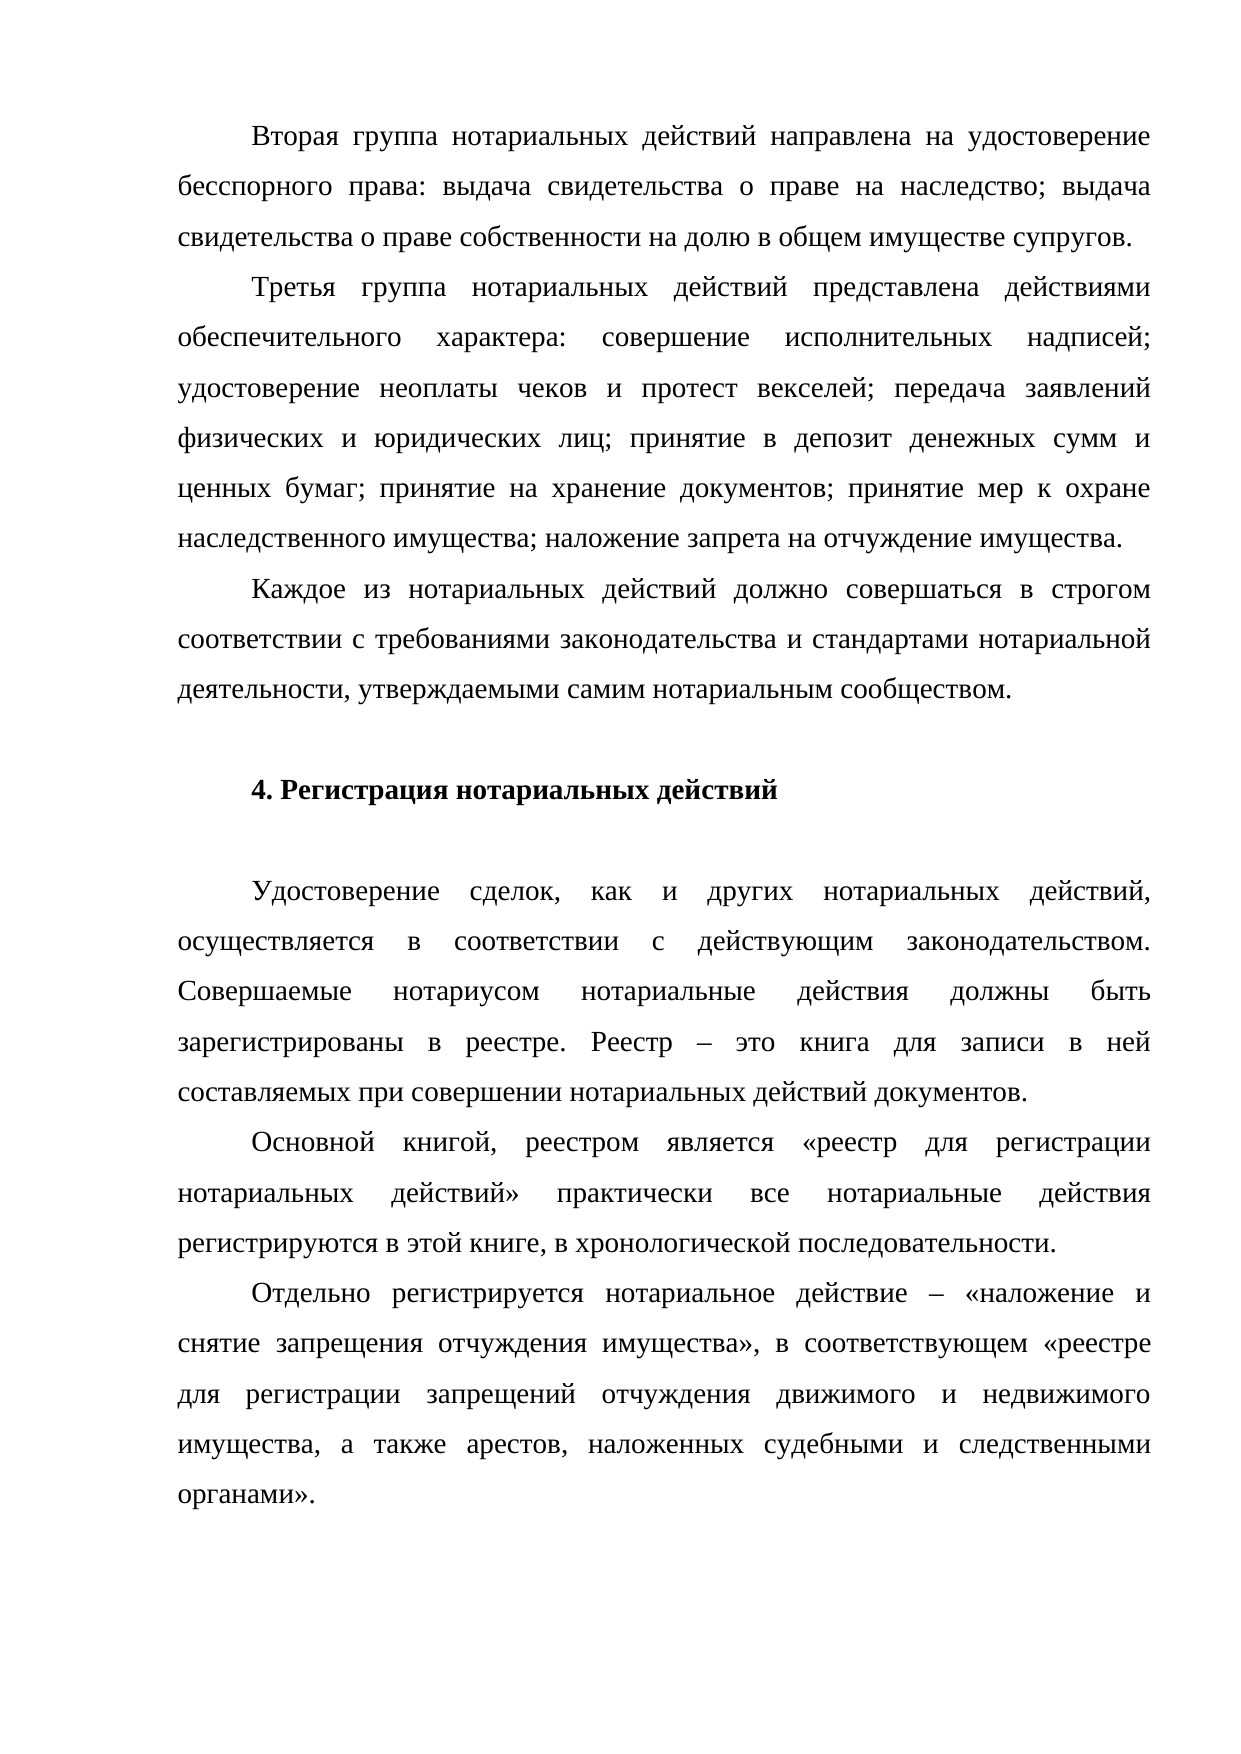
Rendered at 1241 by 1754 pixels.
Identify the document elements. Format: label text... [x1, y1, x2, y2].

text Третья группа нотариальных действий представлена действиями обеспечительного характера: совершение исполнительных надписей; удостоверение неоплаты чеков и протест векселей; передача заявлений физических и юридических лиц; принятие в депозит денежных сумм и ценных бумаг; принятие на хранение документов; принятие мер к охране наследственного имущества; наложение запрета на отчуждение имущества. [177, 269, 1152, 554]
text Вторая группа нотариальных действий направлена на удостоверение бесспорного права: выдача свидетельства о праве на наследство; выдача свидетельства о праве собственности на долю в общем имуществе супругов. [177, 118, 1152, 252]
list 4. Регистрация нотариальных действий [177, 772, 1152, 806]
text Удостоверение сделок, как и других нотариальных действий, осуществляется в соответствии с действующим законодательством. Совершаемые нотариусом нотариальные действия должны быть зарегистрированы в реестре. Реестр – это книга для записи в ней составляемых при совершении нотариальных действий документов. [177, 873, 1152, 1108]
text Каждое из нотариальных действий должно совершаться в строгом соответствии с требованиями законодательства и стандартами нотариальной деятельности, утверждаемыми самим нотариальным сообществом. [177, 571, 1152, 705]
text Отдельно регистрируется нотариальное действие – «наложение и снятие запрещения отчуждения имущества», в соответствующем «реестре для регистрации запрещений отчуждения движимого и недвижимого имущества, а также арестов, наложенных судебными и следственными органами». [177, 1275, 1152, 1510]
text Основной книгой, реестром является «реестр для регистрации нотариальных действий» практически все нотариальные действия регистрируются в этой книге, в хронологической последовательности. [177, 1124, 1152, 1258]
